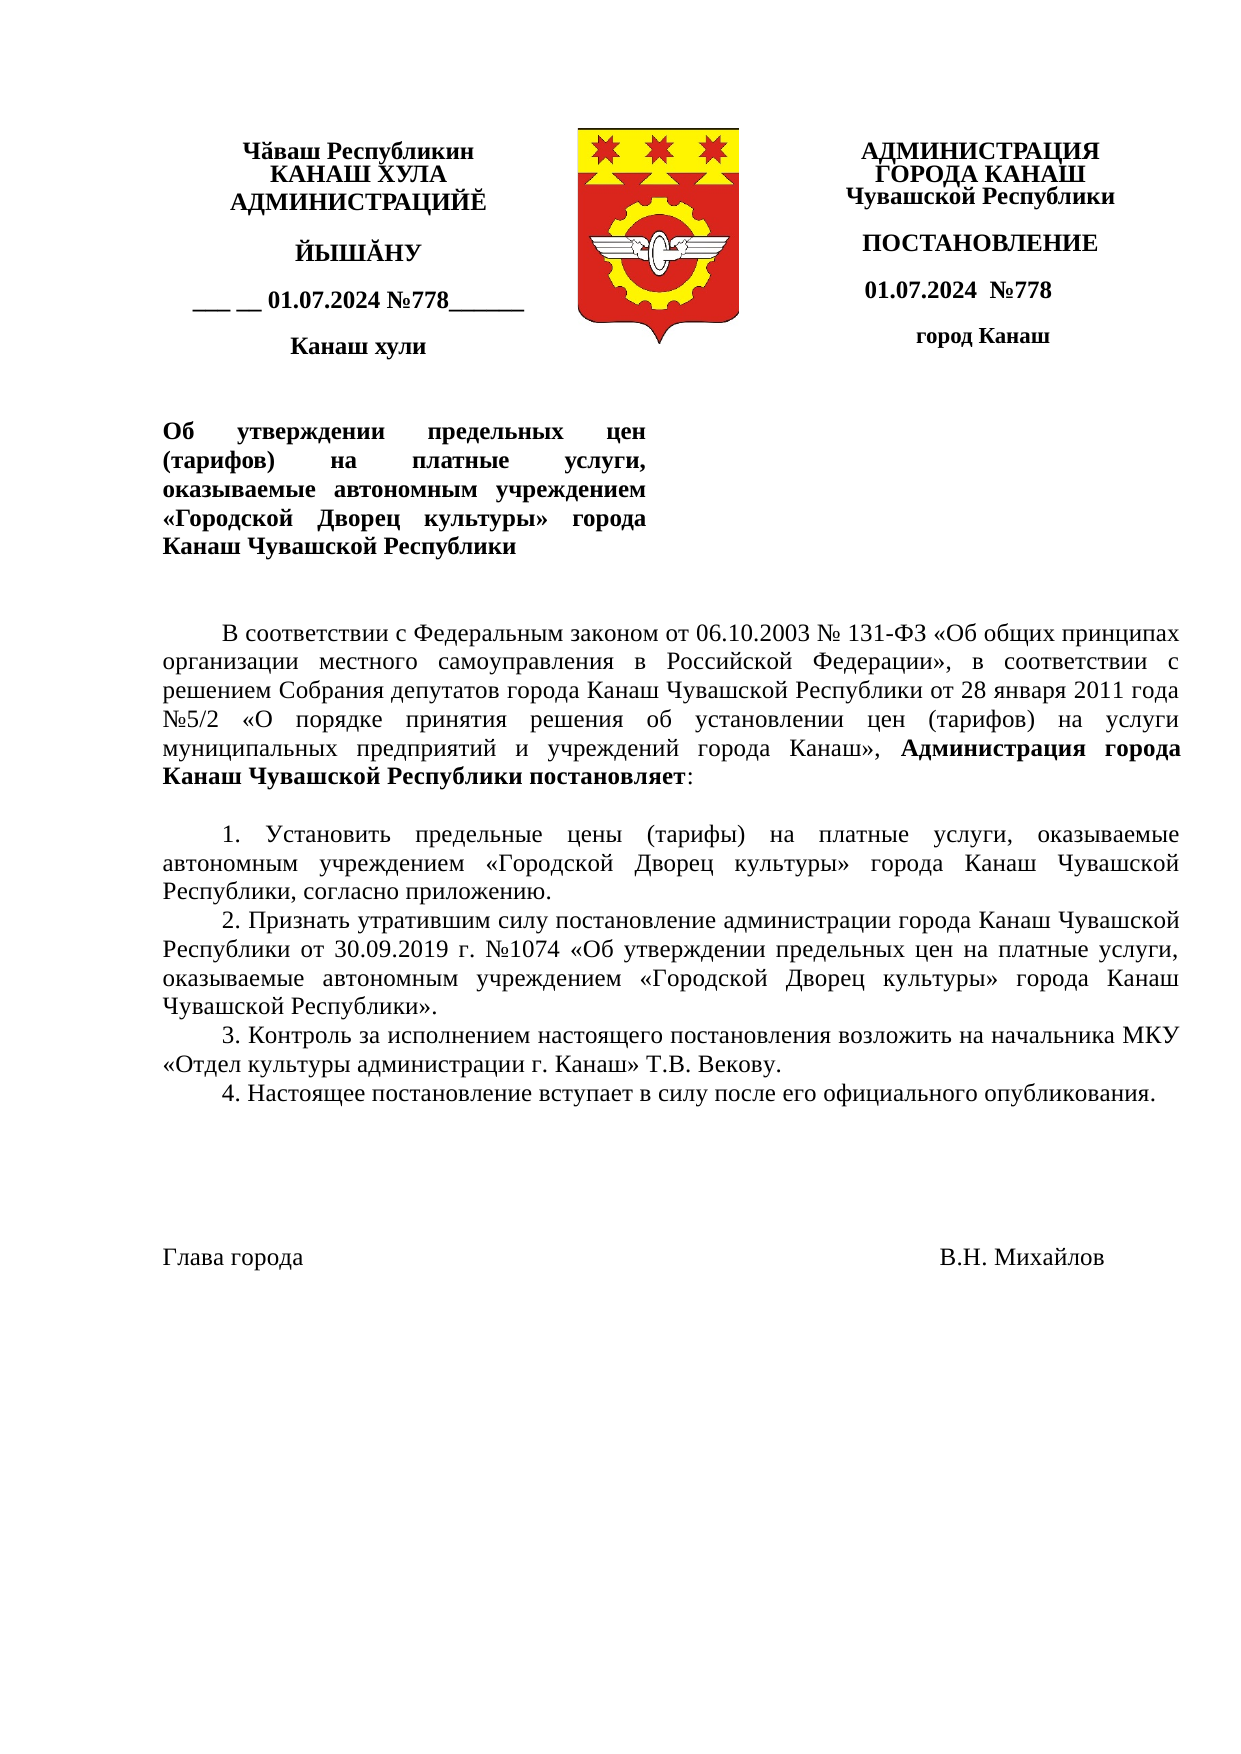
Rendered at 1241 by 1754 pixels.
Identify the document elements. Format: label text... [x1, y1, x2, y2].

text Об утверждении предельных цен (тарифов) на платные услуги, оказываемые автономным учреждением «Городской Дворец культуры» города Канаш Чувашской Республики [162, 416, 646, 560]
table_header АДМИНИСТРАЦИЯ ГОРОДА КАНАШ Чувашской Республики ПОСТАНОВЛЕНИЕ 01.07.2024 №778 город Канаш [823, 118, 1148, 359]
picture [576, 128, 739, 341]
text 3. Контроль за исполнением настоящего постановления возложить на начальника МКУ «Отдел культуры администрации г. Канаш» Т.В. Векову. [162, 1020, 1181, 1078]
list 1. Установить предельные цены (тарифы) на платные услуги, оказываемые автономным учреждением «Городской Дворец культуры» города Канаш Чувашской Республики, согласно приложению. [162, 819, 1181, 905]
text Глава города В.Н. Михайлов [162, 1238, 1181, 1271]
text 4. Настоящее постановление вступает в силу после его официального опубликования. [162, 1078, 1181, 1106]
text В соответствии с Федеральным законом от 06.10.2003 № 131-ФЗ «Об общих принципах организации местного самоуправления в Российской Федерации», в соответствии с решением Собрания депутатов города Канаш Чувашской Республики от 28 января 2011 года №5/2 «О порядке принятия решения об установлении цен (тарифов) на услуги муниципальных предприятий и учреждений города Канаш», Администрация города Канаш Чувашской Республики постановляет: [162, 618, 1181, 790]
table_header [569, 118, 823, 359]
list 2. Признать утратившим силу постановление администрации города Канаш Чувашской Республики от 30.09.2019 г. №1074 «Об утверждении предельных цен на платные услуги, оказываемые автономным учреждением «Городской Дворец культуры» города Канаш Чувашской Республики». [162, 905, 1181, 1020]
table_header Чӑваш Республикин КАНАШ ХУЛА АДМИНИСТРАЦИЙĔ ЙЫШĂНУ ___ __ 01.07.2024 №778______ Канаш хули [159, 118, 569, 359]
